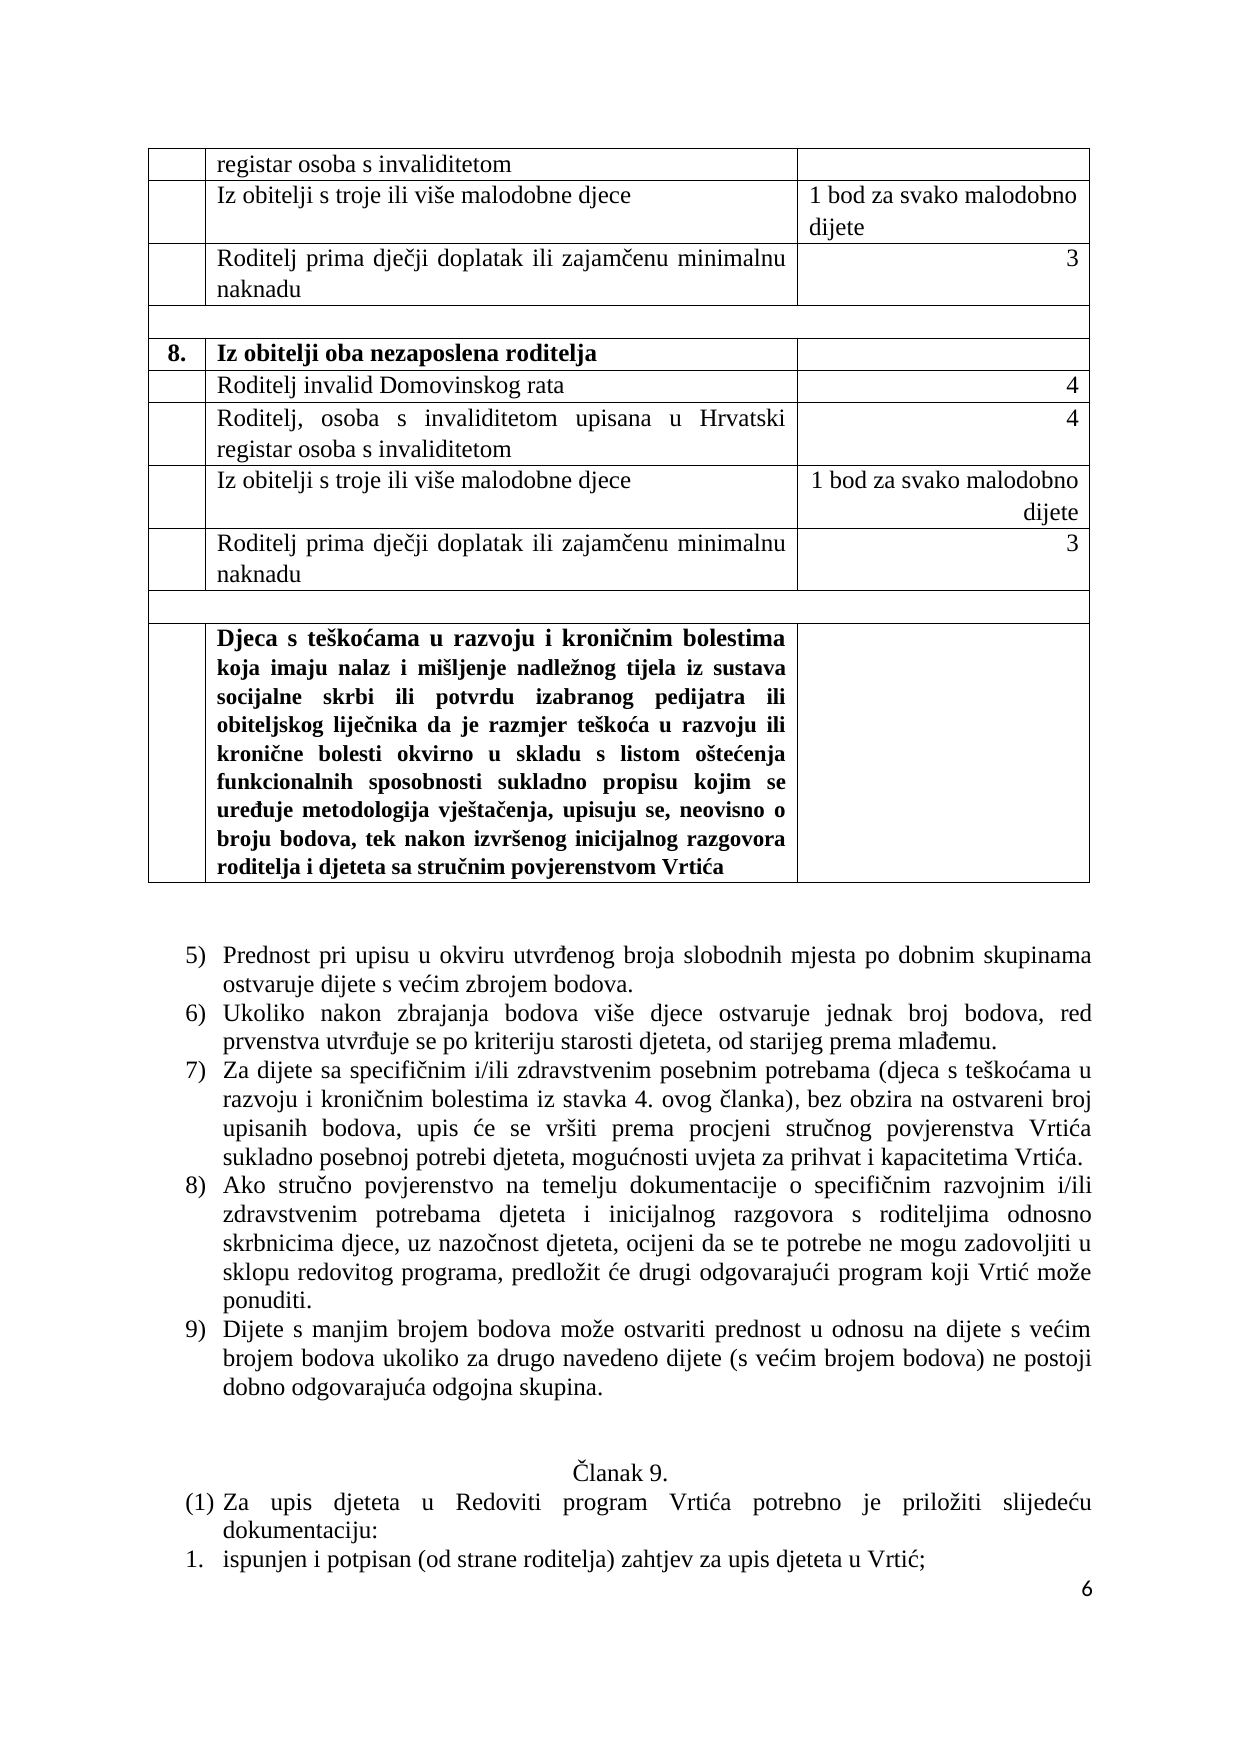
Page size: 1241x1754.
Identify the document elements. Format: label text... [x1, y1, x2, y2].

table_cell [149, 149, 205, 179]
table_cell Roditelj prima dječji doplatak ili zajamčenu minimalnu naknadu [206, 244, 797, 305]
table_cell [798, 624, 1089, 882]
table_cell Iz obitelji s troje ili više malodobne djece [206, 466, 797, 527]
table_cell Roditelj prima dječji doplatak ili zajamčenu minimalnu naknadu [206, 529, 797, 590]
table_cell [149, 403, 205, 464]
text Članak 9. [148, 1458, 1093, 1487]
list Prednost pri upisu u okviru utvrđenog broja slobodnih mjesta po dobnim skupinama ostvaruje dijete s većim zbrojem bodova. [185, 940, 1093, 998]
table_cell [149, 181, 205, 242]
list Za upis djeteta u Redoviti program Vrtića potrebno je priložiti slijedeću dokumentaciju: [185, 1487, 1093, 1544]
table_cell 1 bod za svako malodobno dijete [798, 466, 1089, 527]
table_cell [149, 306, 1089, 337]
table_cell [149, 591, 1089, 622]
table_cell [206, 149, 797, 179]
table_cell Roditelj, osoba s invaliditetom upisana u Hrvatski registar osoba s invaliditetom [206, 403, 797, 464]
list Dijete s manjim brojem bodova može ostvariti prednost u odnosu na dijete s većim brojem bodova ukoliko za drugo navedeno dijete (s većim brojem bodova) ne postoji dobno odgovarajuća odgojna skupina. [185, 1314, 1093, 1401]
table_cell 1 bod za svako malodobno dijete [798, 181, 1089, 242]
table_cell [149, 529, 205, 590]
table_cell Iz obitelji oba nezaposlena roditelja [206, 339, 797, 369]
table_cell 4 [798, 149, 1089, 179]
table_cell Iz obitelji s troje ili više malodobne djece [206, 181, 797, 242]
table_cell 4 [798, 403, 1089, 464]
table_cell [149, 371, 205, 402]
table_cell 3 [798, 244, 1089, 305]
table_cell [149, 244, 205, 305]
table_cell [149, 466, 205, 527]
list ispunjen i potpisan (od strane roditelja) zahtjev za upis djeteta u Vrtić; [185, 1544, 1093, 1573]
table_cell 3 [798, 529, 1089, 590]
list Ako stručno povjerenstvo na temelju dokumentacije o specifičnim razvojnim i/ili zdravstvenim potrebama djeteta i inicijalnog razgovora s roditeljima odnosno skrbnicima djece, uz nazočnost djeteta, ocijeni da se te potrebe ne mogu zadovoljiti u sklopu redovitog programa, predložit će drugi odgovarajući program koji Vrtić može ponuditi. [185, 1171, 1093, 1314]
table_cell Djeca s teškoćama u razvoju i kroničnim bolestima koja imaju nalaz i mišljenje nadležnog tijela iz sustava socijalne skrbi ili potvrdu izabranog pedijatra ili obiteljskog liječnika da je razmjer teškoća u razvoju ili kronične bolesti okvirno u skladu s listom oštećenja funkcionalnih sposobnosti sukladno propisu kojim se uređuje metodologija vještačenja, upisuju se, neovisno o broju bodova, tek nakon izvršenog inicijalnog razgovora roditelja i djeteta sa stručnim povjerenstvom Vrtića [206, 624, 797, 882]
table_cell 8. [149, 339, 205, 369]
table_cell [149, 624, 205, 882]
list Ukoliko nakon zbrajanja bodova više djece ostvaruje jednak broj bodova, red prvenstva utvrđuje se po kriteriju starosti djeteta, od starijeg prema mlađemu. [185, 998, 1093, 1055]
table_cell Roditelj invalid Domovinskog rata [206, 371, 797, 402]
table_cell 4 [798, 371, 1089, 402]
list Za dijete sa specifičnim i/ili zdravstvenim posebnim potrebama (djeca s teškoćama u razvoju i kroničnim bolestima iz stavka 4. ovog članka), bez obzira na ostvareni broj upisanih bodova, upis će se vršiti prema procjeni stručnog povjerenstva Vrtića sukladno posebnoj potrebi djeteta, mogućnosti uvjeta za prihvat i kapacitetima Vrtića. [185, 1055, 1093, 1171]
table_cell [798, 339, 1089, 369]
